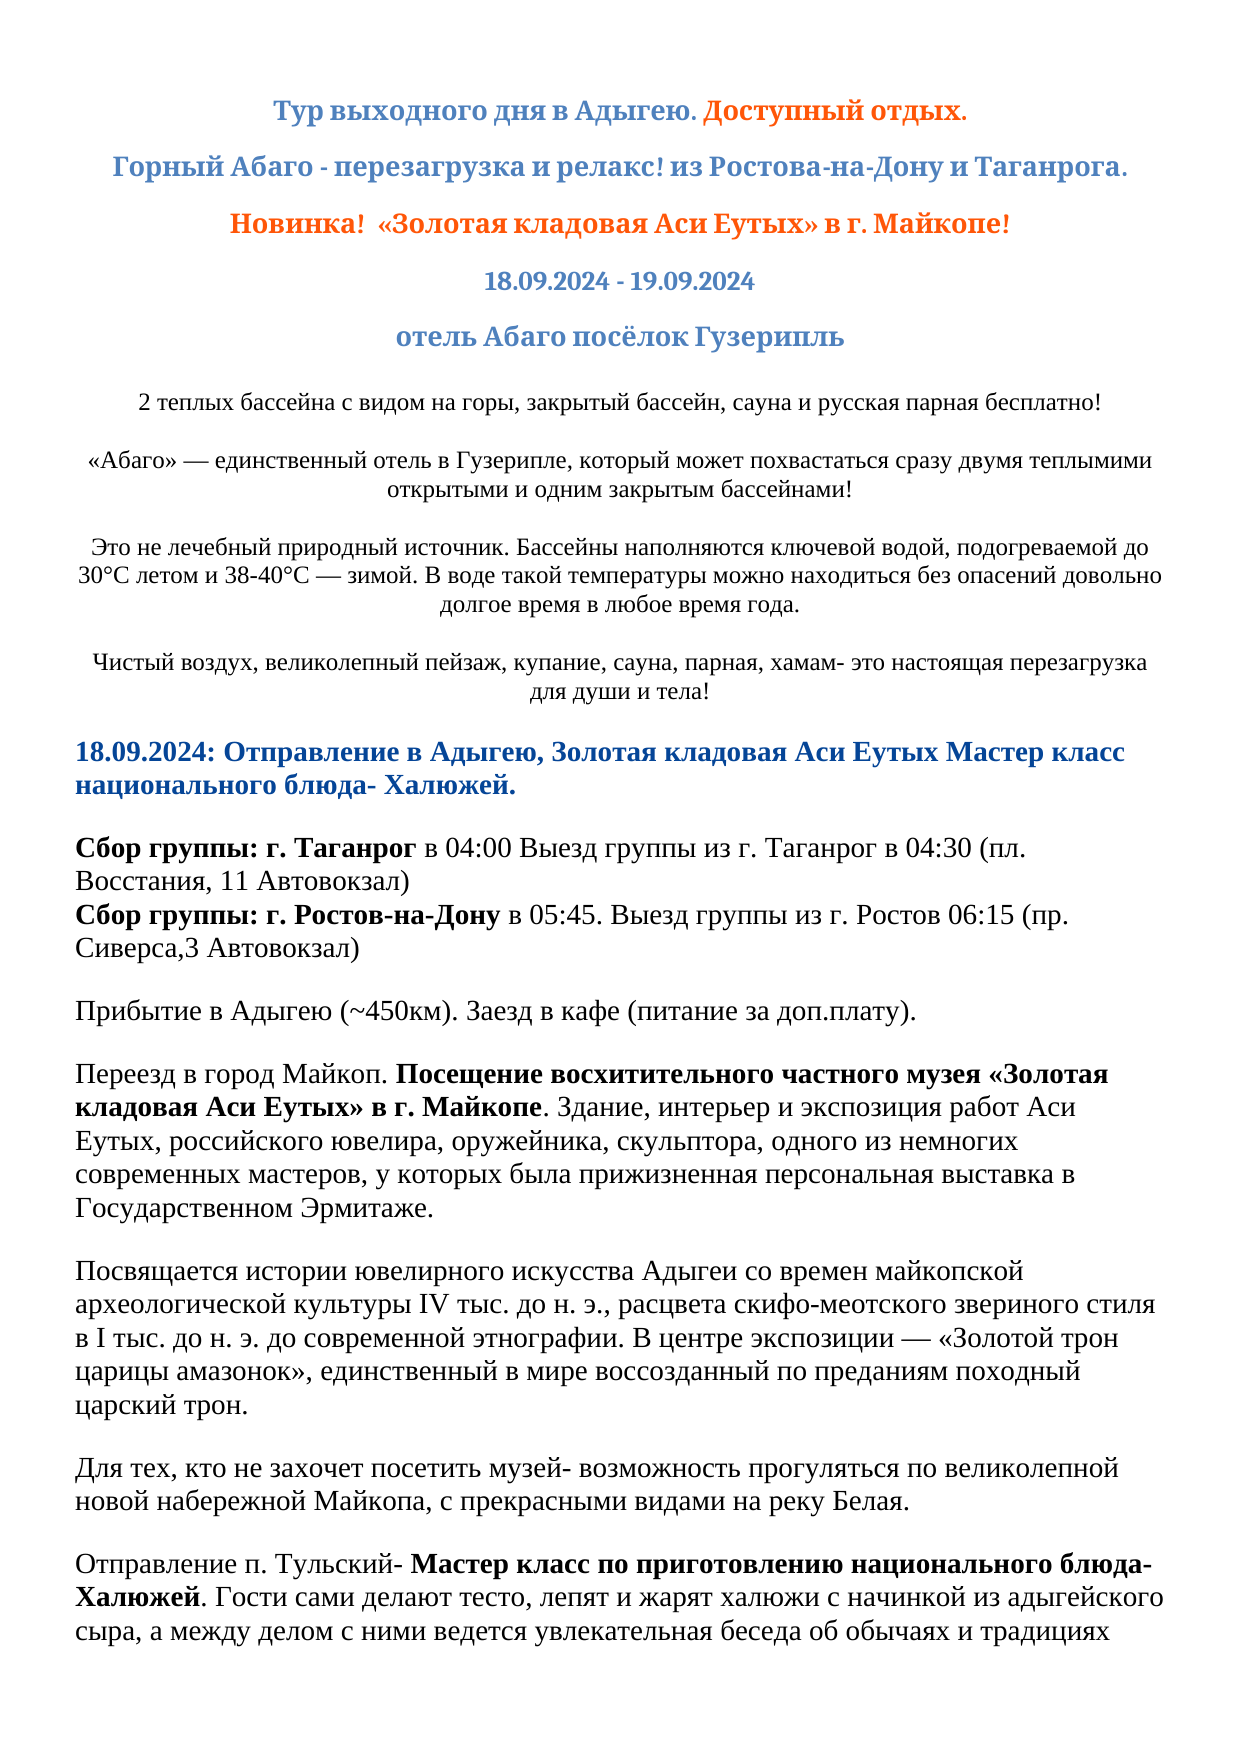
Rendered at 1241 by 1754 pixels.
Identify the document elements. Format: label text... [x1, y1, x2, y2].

text Это не лечебный природный источник. Бассейны наполняются ключевой водой, подогреваемой до 30°C летом и 38-40°C — зимой. В воде такой температуры можно находиться без опасений довольно долгое время в любое время года. [75, 532, 1165, 618]
subtitle 18.09.2024 - 19.09.2024 [75, 266, 1165, 297]
text Переезд в город Майкоп. Посещение восхитительного частного музея «Золотая кладовая Аси Еутых» в г. Майкопе. Здание, интерьер и экспозиция работ Аси Еутых, российского ювелира, оружейника, скульптора, одного из немногих современных мастеров, у которых была прижизненная персональная выставка в Государственном Эрмитаже. [75, 1056, 1165, 1224]
text 18.09.2024: Отправление в Адыгею, Золотая кладовая Аси Еутых Мастер класс национального блюда- Халюжей. [75, 734, 1165, 801]
subtitle Новинка! «Золотая кладовая Аси Еутых» в г. Майкопе! [75, 209, 1165, 240]
text 2 теплых бассейна с видом на горы, закрытый бассейн, сауна и русская парная бесплатно! [75, 387, 1165, 416]
text Для тех, кто не захочет посетить музей- возможность прогуляться по великолепной новой набережной Майкопа, с прекрасными видами на реку Белая. [75, 1450, 1165, 1517]
subtitle отель Абаго посёлок Гузерипль [75, 322, 1165, 353]
text Cбор группы: г. Таганрог в 04:00 Выезд группы из г. Таганрог в 04:30 (пл. Восстания, 11 Автовокзал) Cбор группы: г. Ростов-на-Дону в 05:45. Выезд группы из г. Ростов 06:15 (пр. Сиверса,3 Автовокзал) [75, 830, 1165, 964]
text Посвящается истории ювелирного искусства Адыгеи со времен майкопской археологической культуры IV тыс. до н. э., расцвета скифо-меотского звериного стиля в I тыс. до н. э. до современной этнографии. В центре экспозиции — «Золотой трон царицы амазонок», единственный в мире воссозданный по преданиям походный царский трон. [75, 1253, 1165, 1421]
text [75, 1546, 1165, 1647]
text Прибытие в Адыгею (~450км). Заезд в кафе (питание за доп.плату). [75, 993, 1165, 1027]
subtitle Горный Абаго - перезагрузка и релакс! из Ростова-на-Дону и Таганрога. [75, 152, 1165, 183]
text «Абаго» — единственный отель в Гузерипле, который может похвастаться сразу двумя теплымими открытыми и одним закрытым бассейнами! [75, 445, 1165, 502]
subtitle Тур выходного дня в Адыгею. Доступный отдых. [75, 96, 1165, 127]
text Чистый воздух, великолепный пейзаж, купание, сауна, парная, хамам- это настоящая перезагрузка для души и тела! [75, 647, 1165, 704]
